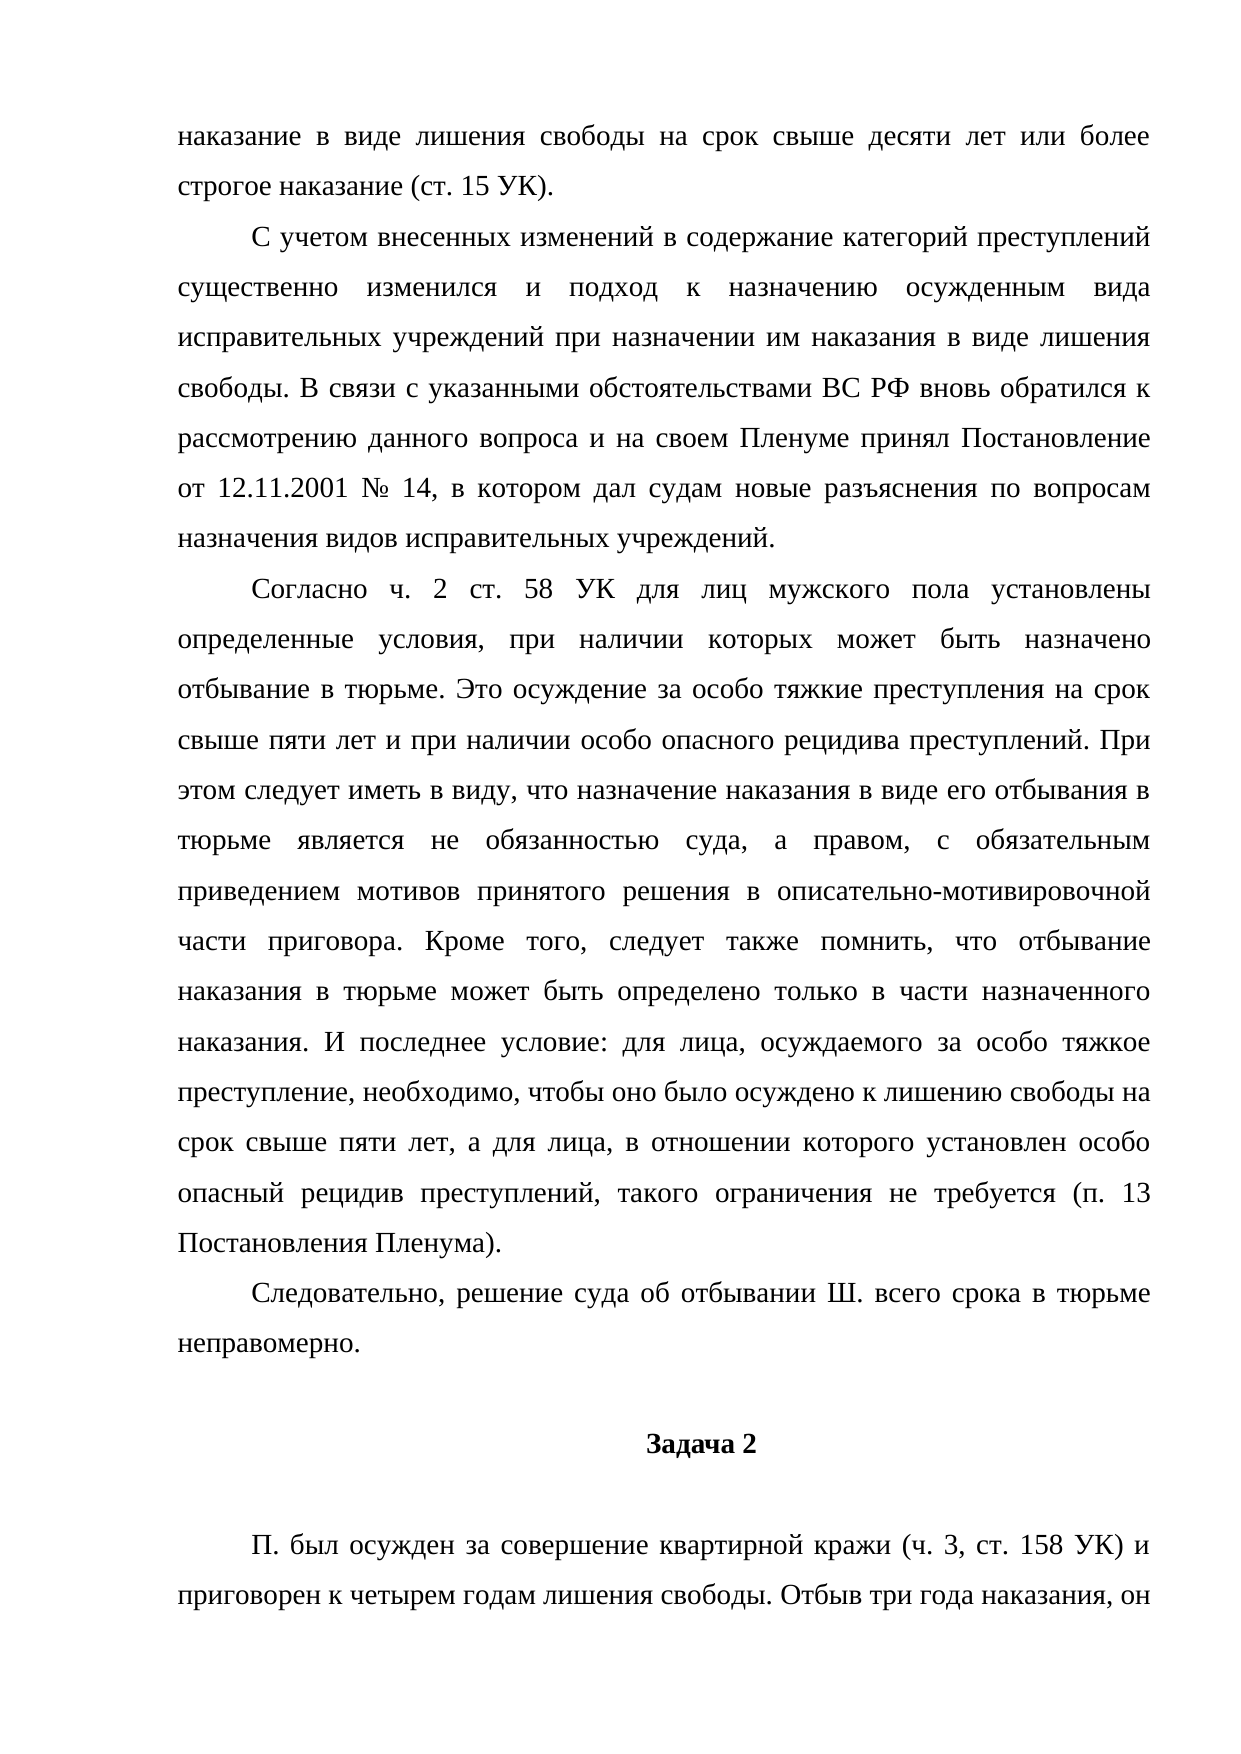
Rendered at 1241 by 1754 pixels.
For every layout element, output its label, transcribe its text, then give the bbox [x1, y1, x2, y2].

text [177, 118, 1152, 202]
text Следовательно, решение суда об отбывании Ш. всего срока в тюрьме неправомерно. [177, 1275, 1152, 1359]
text С учетом внесенных изменений в содержание категорий преступлений существенно изменился и подход к назначению осужденным вида исправительных учреждений при назначении им наказания в виде лишения свободы. В связи с указанными обстоятельствами ВС РФ вновь обратился к рассмотрению данного вопроса и на своем Пленуме принял Постановление от 12.11.2001 № 14, в котором дал судам новые разъяснения по вопросам назначения видов исправительных учреждений. [177, 219, 1152, 554]
text Согласно ч. 2 ст. 58 УК для лиц мужского пола установлены определенные условия, при наличии которых может быть назначено отбывание в тюрьме. Это осуждение за особо тяжкие преступления на срок свыше пяти лет и при наличии особо опасного рецидива преступлений. При этом следует иметь в виду, что назначение наказания в виде его отбывания в тюрьме является не обязанностью суда, а правом, с обязательным приведением мотивов принятого решения в описательно-мотивировочной части приговора. Кроме того, следует также помнить, что отбывание наказания в тюрьме может быть определено только в части назначенного наказания. И последнее условие: для лица, осуждаемого за особо тяжкое преступление, необходимо, чтобы оно было осуждено к лишению свободы на срок свыше пяти лет, а для лица, в отношении которого установлен особо опасный рецидив преступлений, такого ограничения не требуется (п. 13 Постановления Пленума). [177, 571, 1152, 1258]
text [177, 1527, 1152, 1611]
text Задача 2 [177, 1426, 1152, 1460]
